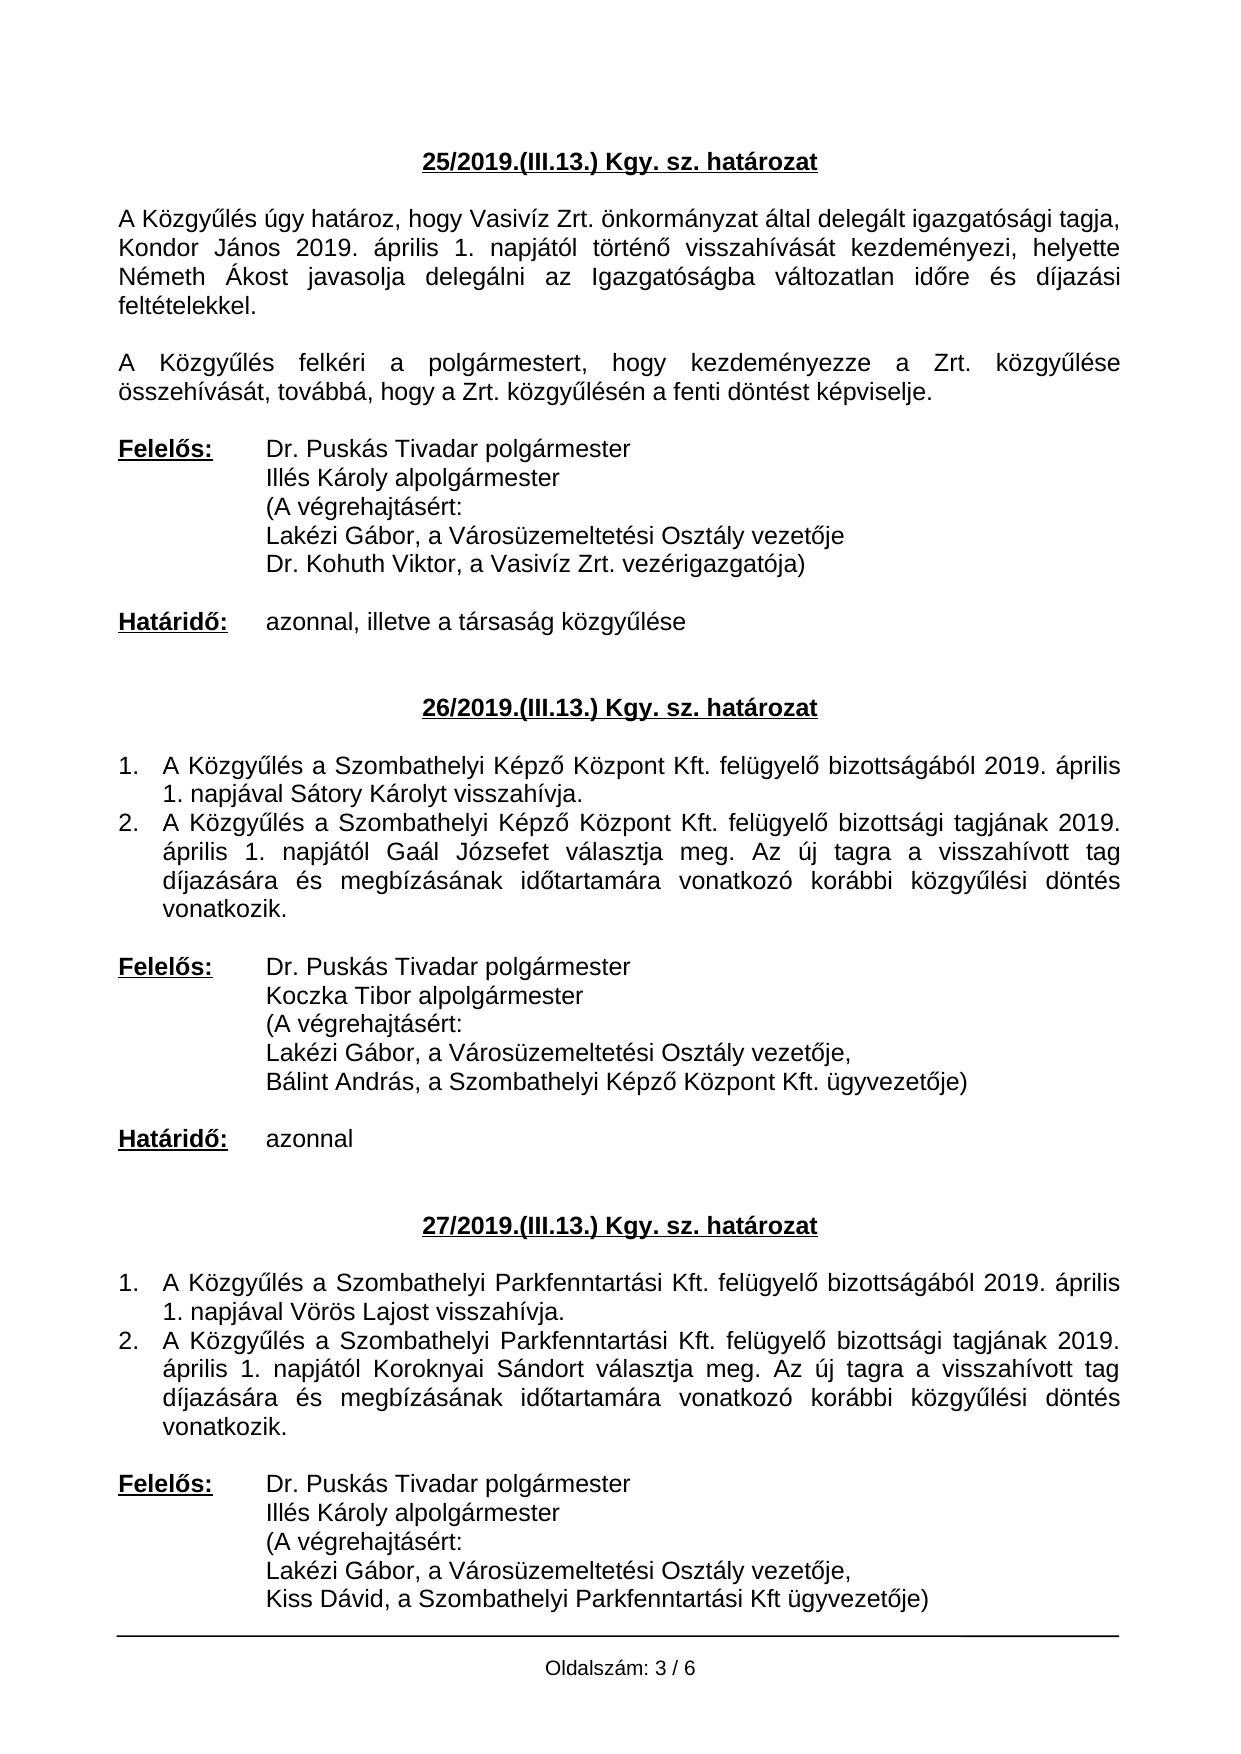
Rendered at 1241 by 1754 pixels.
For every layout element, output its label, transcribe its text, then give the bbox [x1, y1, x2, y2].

text Határidő: azonnal [118, 1124, 1122, 1153]
text Felelős: Dr. Puskás Tivadar polgármester [118, 434, 1122, 463]
text (A végrehajtásért: [118, 1527, 1122, 1556]
text A Közgyűlés úgy határoz, hogy Vasivíz Zrt. önkormányzat által delegált igazgatósági tagja, Kondor János 2019. április 1. napjától történő visszahívását kezdeményezi, helyette Németh Ákost javasolja delegálni az Igazgatóságba változatlan időre és díjazási feltételekkel. [118, 204, 1122, 319]
text Dr. Kohuth Viktor, a Vasivíz Zrt. vezérigazgatója) [192, 549, 1122, 578]
text 1. A Közgyűlés a Szombathelyi Képző Központ Kft. felügyelő bizottságából 2019. április 1. napjával Sátory Károlyt visszahívja. [118, 751, 1122, 808]
text 2. A Közgyűlés a Szombathelyi Parkfenntartási Kft. felügyelő bizottsági tagjának 2019. április 1. napjától Koroknyai Sándort választja meg. Az új tagra a visszahívott tag díjazására és megbízásának időtartamára vonatkozó korábbi közgyűlési döntés vonatkozik. [118, 1326, 1122, 1441]
text Bálint András, a Szombathelyi Képző Központ Kft. ügyvezetője) [192, 1067, 1122, 1096]
text 27/2019.(III.13.) Kgy. sz. határozat [118, 1211, 1122, 1239]
text 2. A Közgyűlés a Szombathelyi Képző Központ Kft. felügyelő bizottsági tagjának 2019. április 1. napjától Gaál Józsefet választja meg. Az új tagra a visszahívott tag díjazására és megbízásának időtartamára vonatkozó korábbi közgyűlési döntés vonatkozik. [118, 808, 1122, 923]
text 25/2019.(III.13.) Kgy. sz. határozat [118, 147, 1122, 176]
text Lakézi Gábor, a Városüzemeltetési Osztály vezetője, [118, 1556, 1122, 1584]
text 1. A Közgyűlés a Szombathelyi Parkfenntartási Kft. felügyelő bizottságából 2019. április 1. napjával Vörös Lajost visszahívja. [118, 1268, 1122, 1326]
text 26/2019.(III.13.) Kgy. sz. határozat [118, 693, 1122, 722]
text Koczka Tibor alpolgármester [118, 981, 1122, 1009]
text Felelős: Dr. Puskás Tivadar polgármester [118, 1469, 1122, 1498]
text Határidő: azonnal, illetve a társaság közgyűlése [118, 607, 1122, 636]
text Lakézi Gábor, a Városüzemeltetési Osztály vezetője [118, 521, 1122, 549]
text (A végrehajtásért: [118, 1009, 1122, 1038]
text Felelős: Dr. Puskás Tivadar polgármester [118, 952, 1122, 981]
text (A végrehajtásért: [118, 492, 1122, 521]
text Illés Károly alpolgármester [118, 1498, 1122, 1527]
text Lakézi Gábor, a Városüzemeltetési Osztály vezetője, [118, 1038, 1122, 1067]
text Kiss Dávid, a Szombathelyi Parkfenntartási Kft ügyvezetője) [118, 1584, 1122, 1613]
text Illés Károly alpolgármester [118, 463, 1122, 492]
text A Közgyűlés felkéri a polgármestert, hogy kezdeményezze a Zrt. közgyűlése összehívását, továbbá, hogy a Zrt. közgyűlésén a fenti döntést képviselje. [118, 348, 1122, 406]
